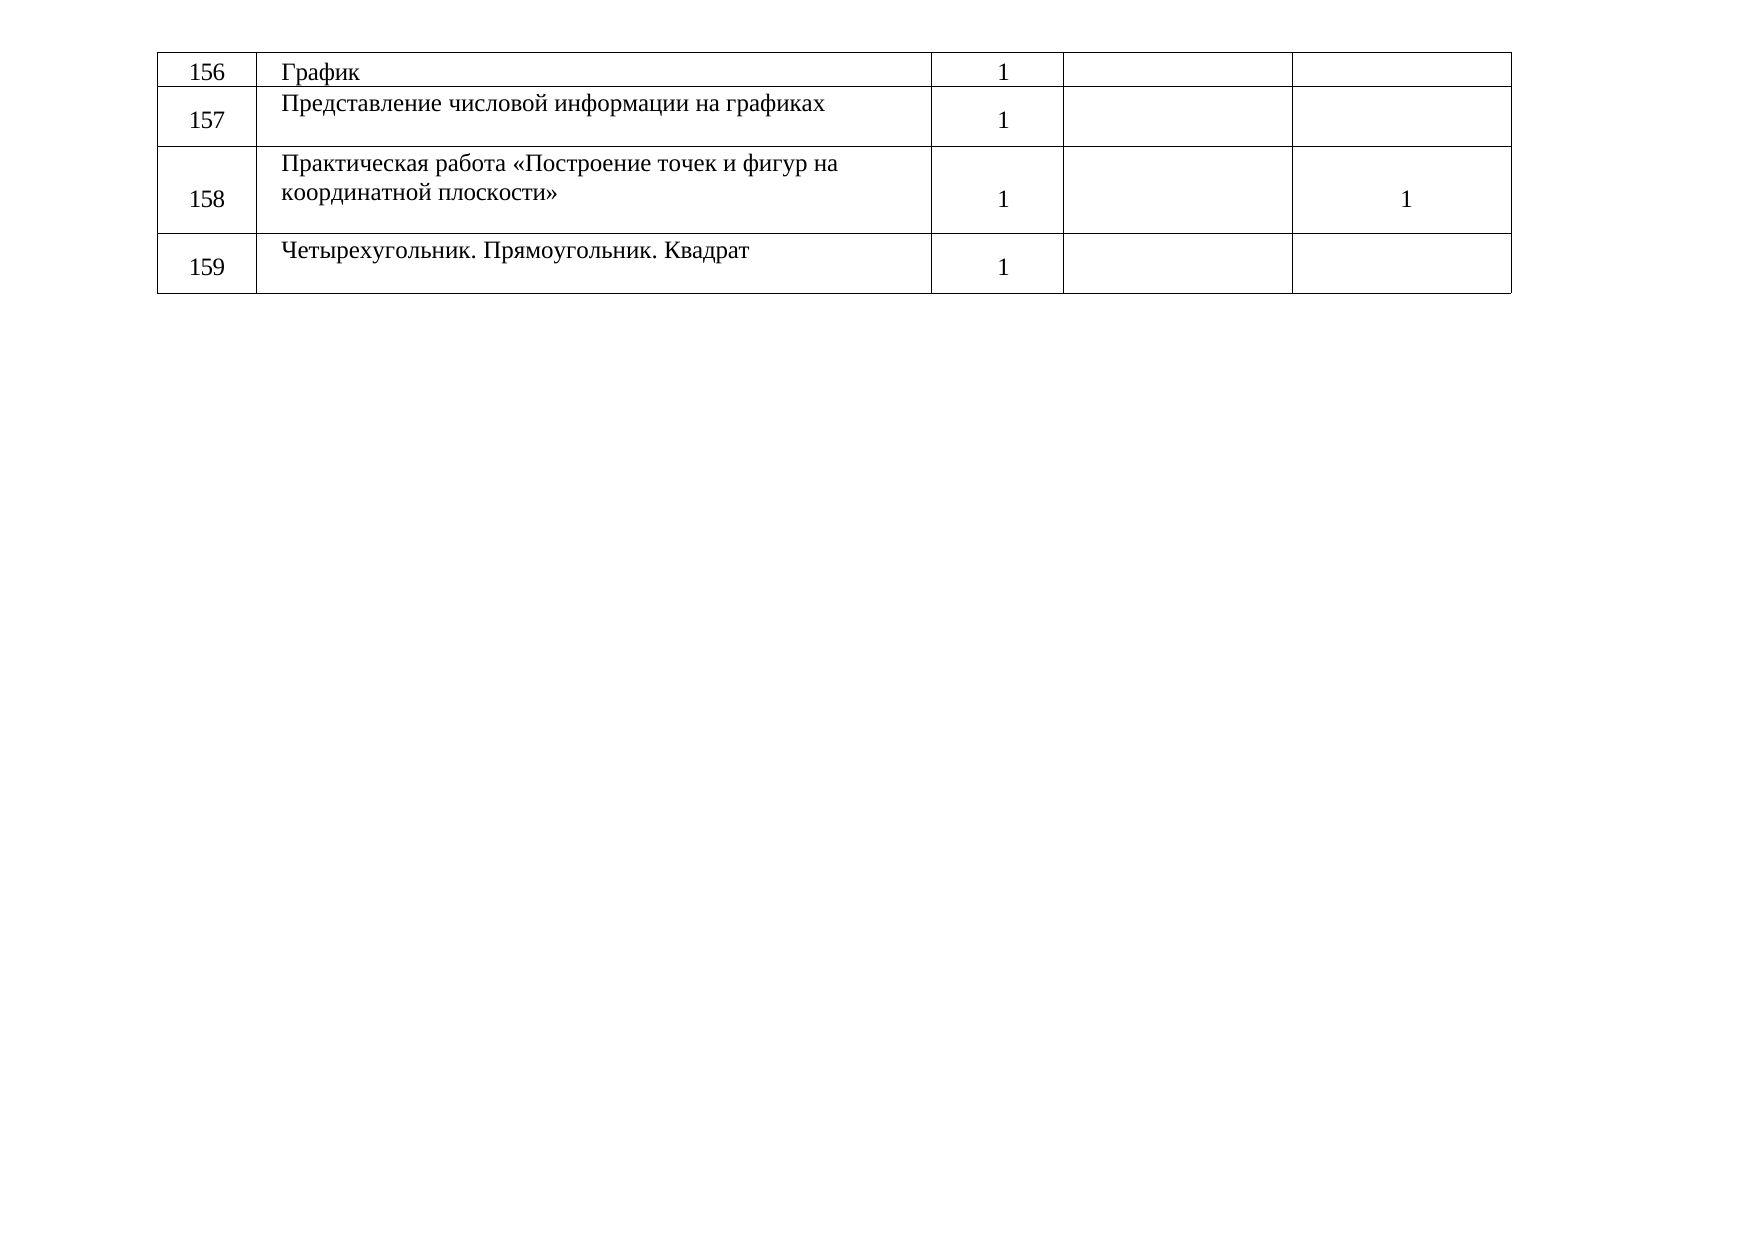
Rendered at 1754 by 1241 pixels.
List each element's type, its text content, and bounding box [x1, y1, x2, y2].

table_cell График [257, 53, 931, 86]
table_cell [1064, 147, 1292, 233]
table_cell Представление числовой информации на графиках [257, 87, 931, 146]
table_cell [1293, 234, 1511, 293]
table_cell Практическая работа «Построение точек и фигур на координатной плоскости» [257, 147, 931, 233]
table_cell 1 [1293, 147, 1511, 233]
table_cell Четырехугольник. Прямоугольник. Квадрат [257, 234, 931, 293]
table_cell [1064, 53, 1292, 86]
table_cell [1293, 53, 1511, 86]
table_cell [1293, 87, 1511, 146]
table_cell 157 [158, 87, 256, 146]
table_cell 1 [932, 53, 1063, 86]
table_cell 156 [158, 53, 256, 86]
table_cell [1064, 87, 1292, 146]
table_cell 1 [932, 234, 1063, 293]
table_cell 1 [932, 87, 1063, 146]
table_cell 158 [158, 147, 256, 233]
table_cell 1 [932, 147, 1063, 233]
table_cell 159 [158, 234, 256, 293]
table_cell [1064, 234, 1292, 293]
